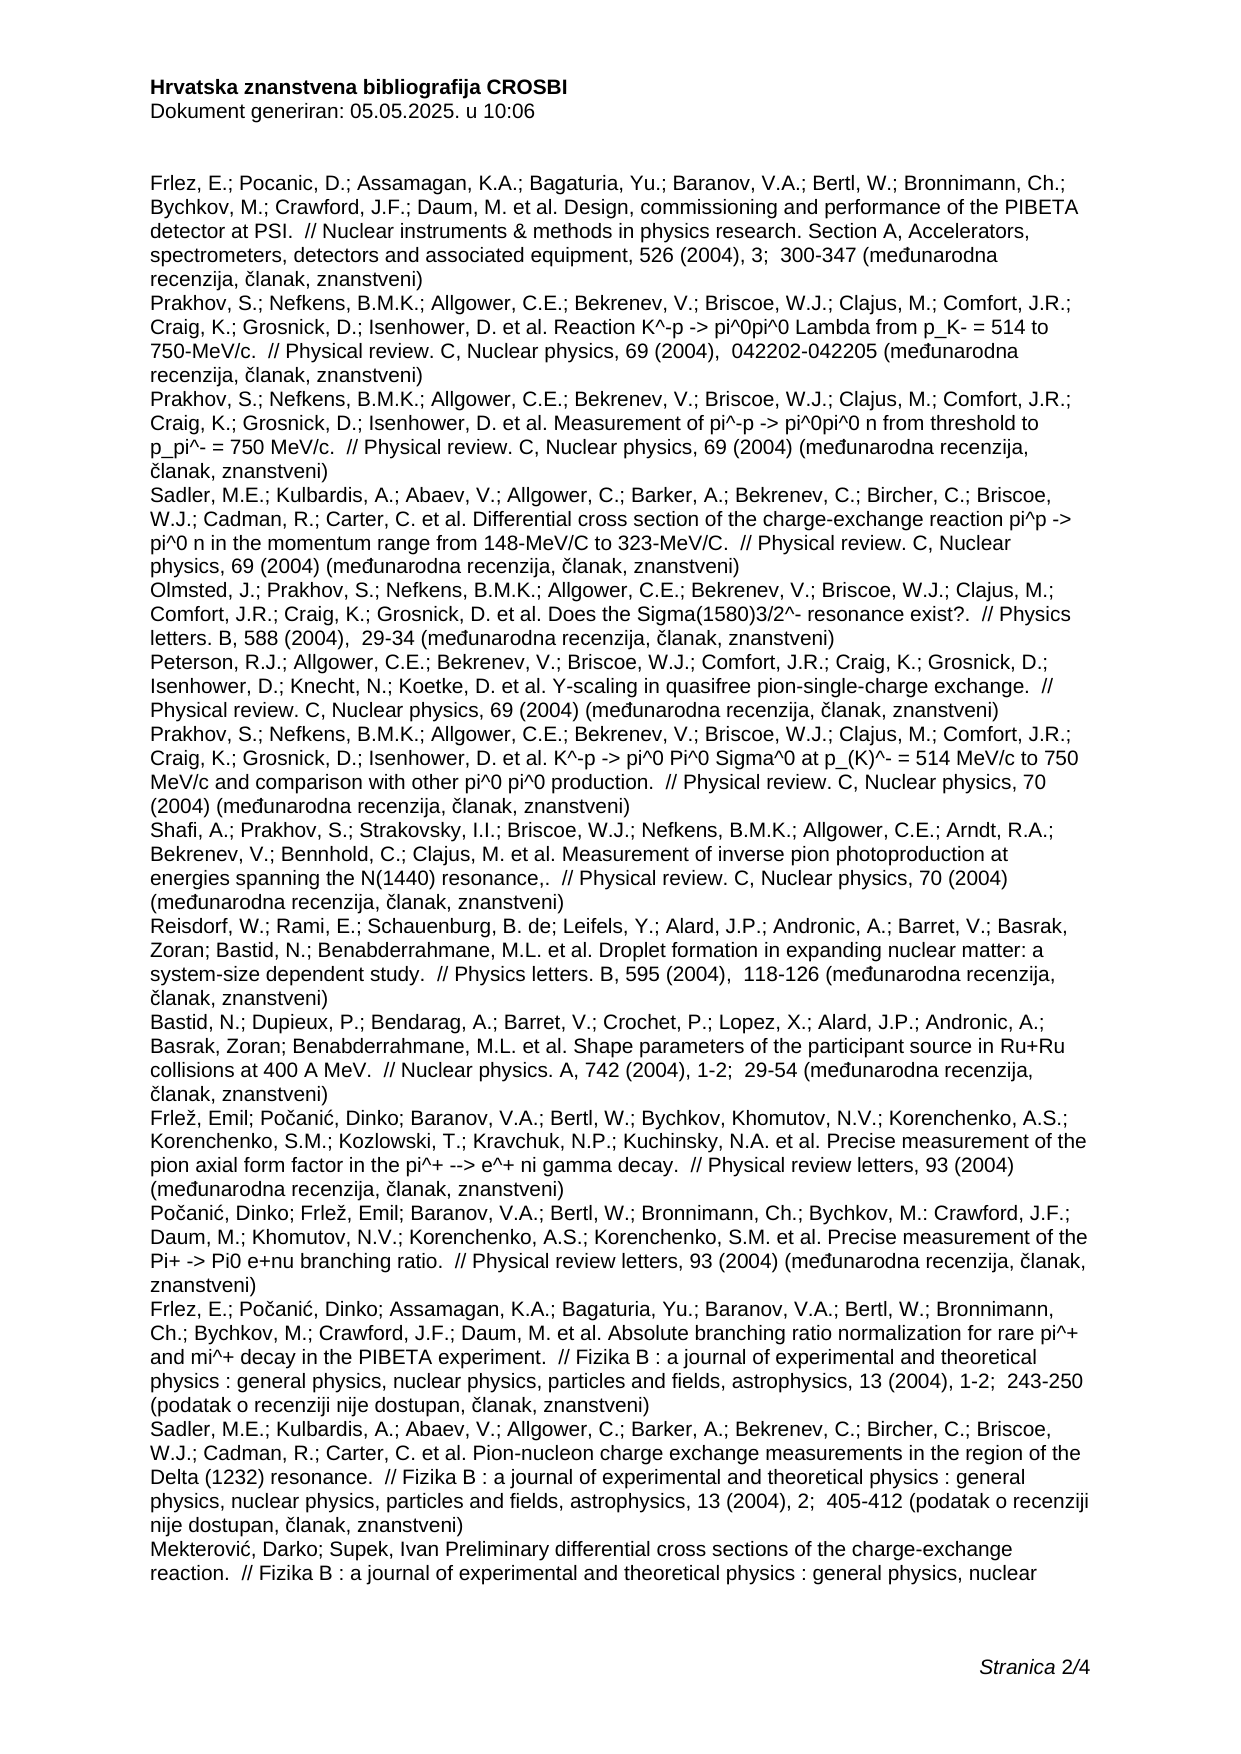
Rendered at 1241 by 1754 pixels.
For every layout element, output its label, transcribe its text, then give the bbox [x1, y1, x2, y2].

text Sadler, M.E.; Kulbardis, A.; Abaev, V.; Allgower, C.; Barker, A.; Bekrenev, C.; Bircher, C.; Briscoe, W.J.; Cadman, R.; Carter, C. et al. [150, 1417, 1090, 1537]
text Prakhov, S.; Nefkens, B.M.K.; Allgower, C.E.; Bekrenev, V.; Briscoe, W.J.; Clajus, M.; Comfort, J.R.; Craig, K.; Grosnick, D.; Isenhower, D. et al. [150, 291, 1090, 387]
text Reisdorf, W.; Rami, E.; Schauenburg, B. de; Leifels, Y.; Alard, J.P.; Andronic, A.; Barret, V.; Basrak, Zoran; Bastid, N.; Benabderrahmane, M.L. et al. [150, 914, 1090, 1009]
text Peterson, R.J.; Allgower, C.E.; Bekrenev, V.; Briscoe, W.J.; Comfort, J.R.; Craig, K.; Grosnick, D.; Isenhower, D.; Knecht, N.; Koetke, D. et al. [150, 650, 1090, 722]
text Sadler, M.E.; Kulbardis, A.; Abaev, V.; Allgower, C.; Barker, A.; Bekrenev, C.; Bircher, C.; Briscoe, W.J.; Cadman, R.; Carter, C. et al. [150, 482, 1090, 578]
text Prakhov, S.; Nefkens, B.M.K.; Allgower, C.E.; Bekrenev, V.; Briscoe, W.J.; Clajus, M.; Comfort, J.R.; Craig, K.; Grosnick, D.; Isenhower, D. et al. [150, 387, 1090, 482]
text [150, 1537, 1090, 1584]
text Frlez, E.; Počanić, Dinko; Assamagan, K.A.; Bagaturia, Yu.; Baranov, V.A.; Bertl, W.; Bronnimann, Ch.; Bychkov, M.; Crawford, J.F.; Daum, M. et al. [150, 1297, 1090, 1417]
text Frlez, E.; Pocanic, D.; Assamagan, K.A.; Bagaturia, Yu.; Baranov, V.A.; Bertl, W.; Bronnimann, Ch.; Bychkov, M.; Crawford, J.F.; Daum, M. et al. [150, 171, 1090, 291]
text Olmsted, J.; Prakhov, S.; Nefkens, B.M.K.; Allgower, C.E.; Bekrenev, V.; Briscoe, W.J.; Clajus, M.; Comfort, J.R.; Craig, K.; Grosnick, D. et al. [150, 578, 1090, 650]
text Shafi, A.; Prakhov, S.; Strakovsky, I.I.; Briscoe, W.J.; Nefkens, B.M.K.; Allgower, C.E.; Arndt, R.A.; Bekrenev, V.; Bennhold, C.; Clajus, M. et al. [150, 818, 1090, 914]
text Prakhov, S.; Nefkens, B.M.K.; Allgower, C.E.; Bekrenev, V.; Briscoe, W.J.; Clajus, M.; Comfort, J.R.; Craig, K.; Grosnick, D.; Isenhower, D. et al. [150, 722, 1090, 818]
text Bastid, N.; Dupieux, P.; Bendarag, A.; Barret, V.; Crochet, P.; Lopez, X.; Alard, J.P.; Andronic, A.; Basrak, Zoran; Benabderrahmane, M.L. et al. [150, 1009, 1090, 1105]
text Frlež, Emil; Počanić, Dinko; Baranov, V.A.; Bertl, W.; Bychkov, Khomutov, N.V.; Korenchenko, A.S.; Korenchenko, S.M.; Kozlowski, T.; Kravchuk, N.P.; Kuchinsky, N.A. et al. [150, 1105, 1090, 1201]
